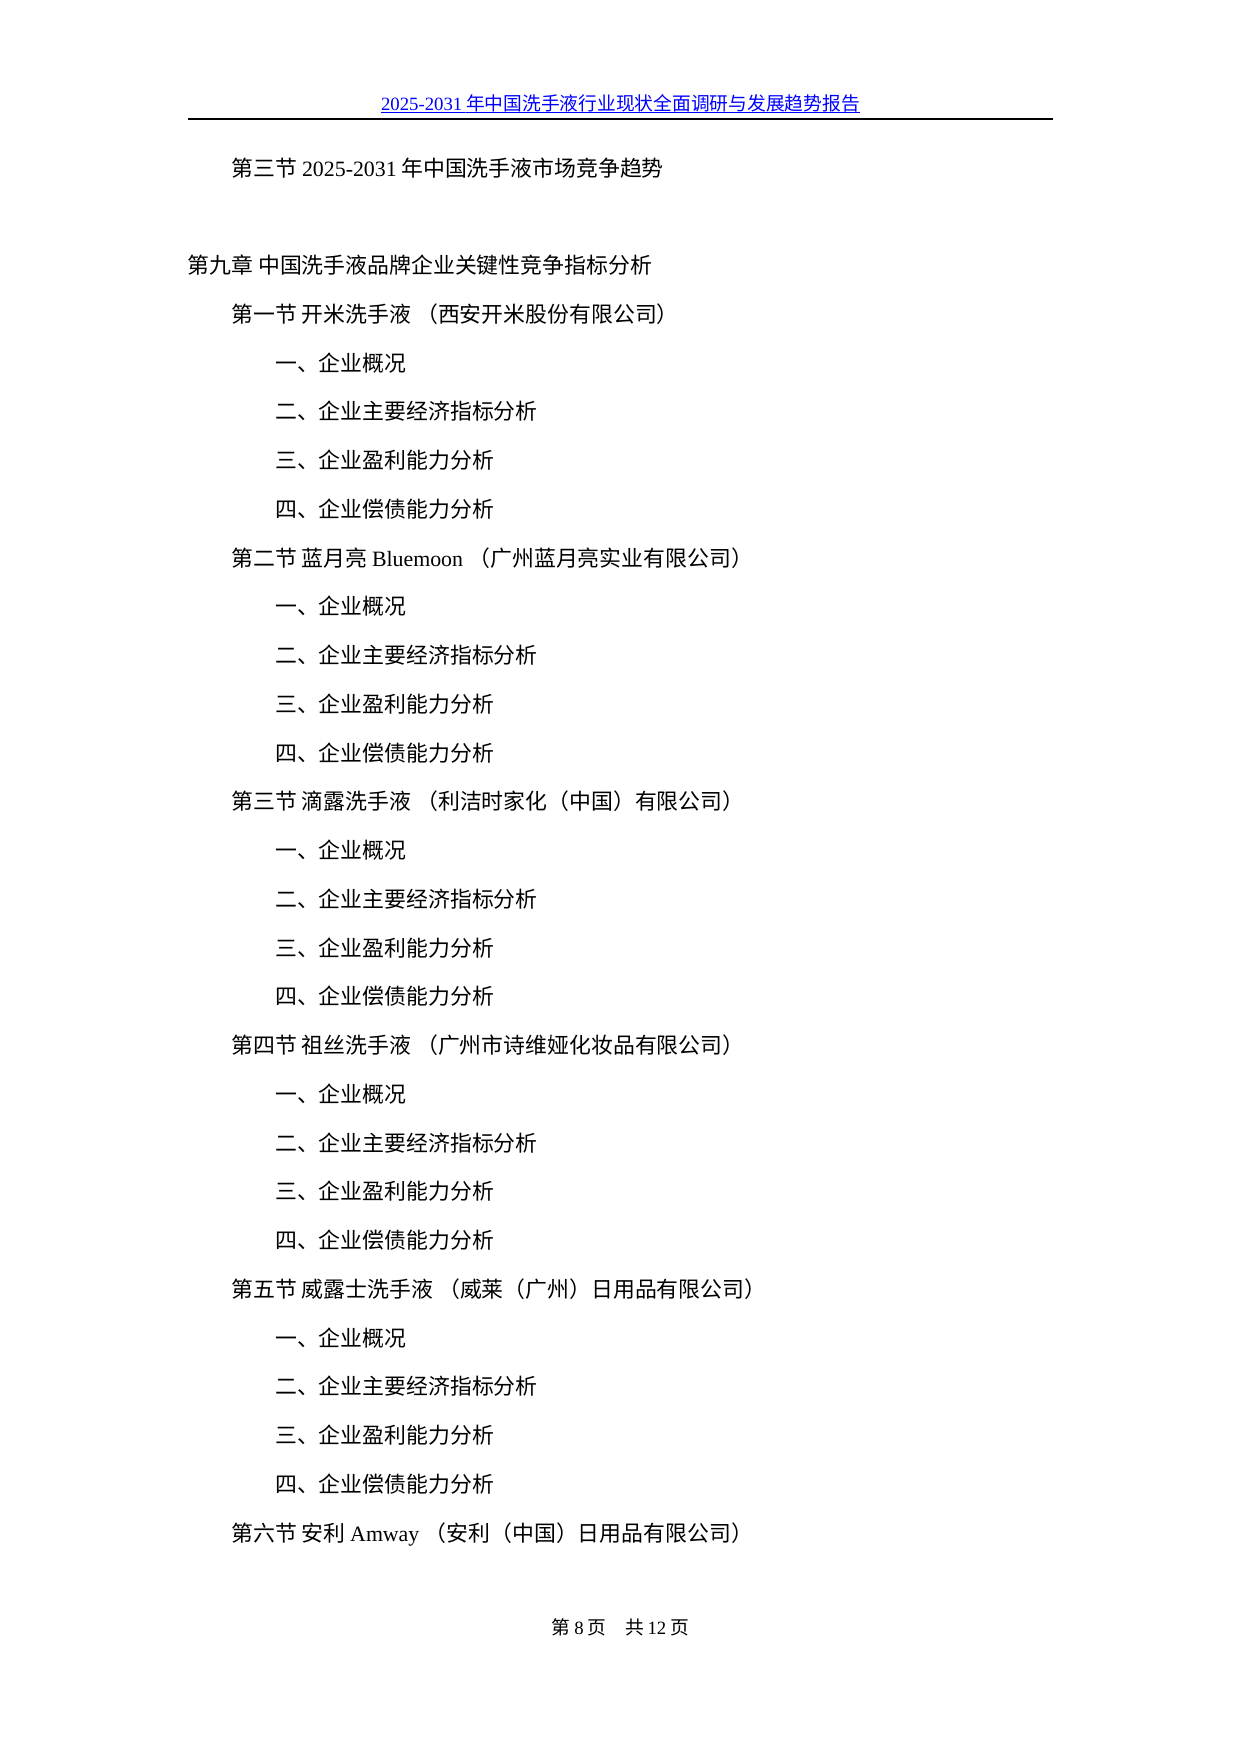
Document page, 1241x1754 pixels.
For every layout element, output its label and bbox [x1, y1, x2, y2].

text [187, 150, 1053, 1548]
